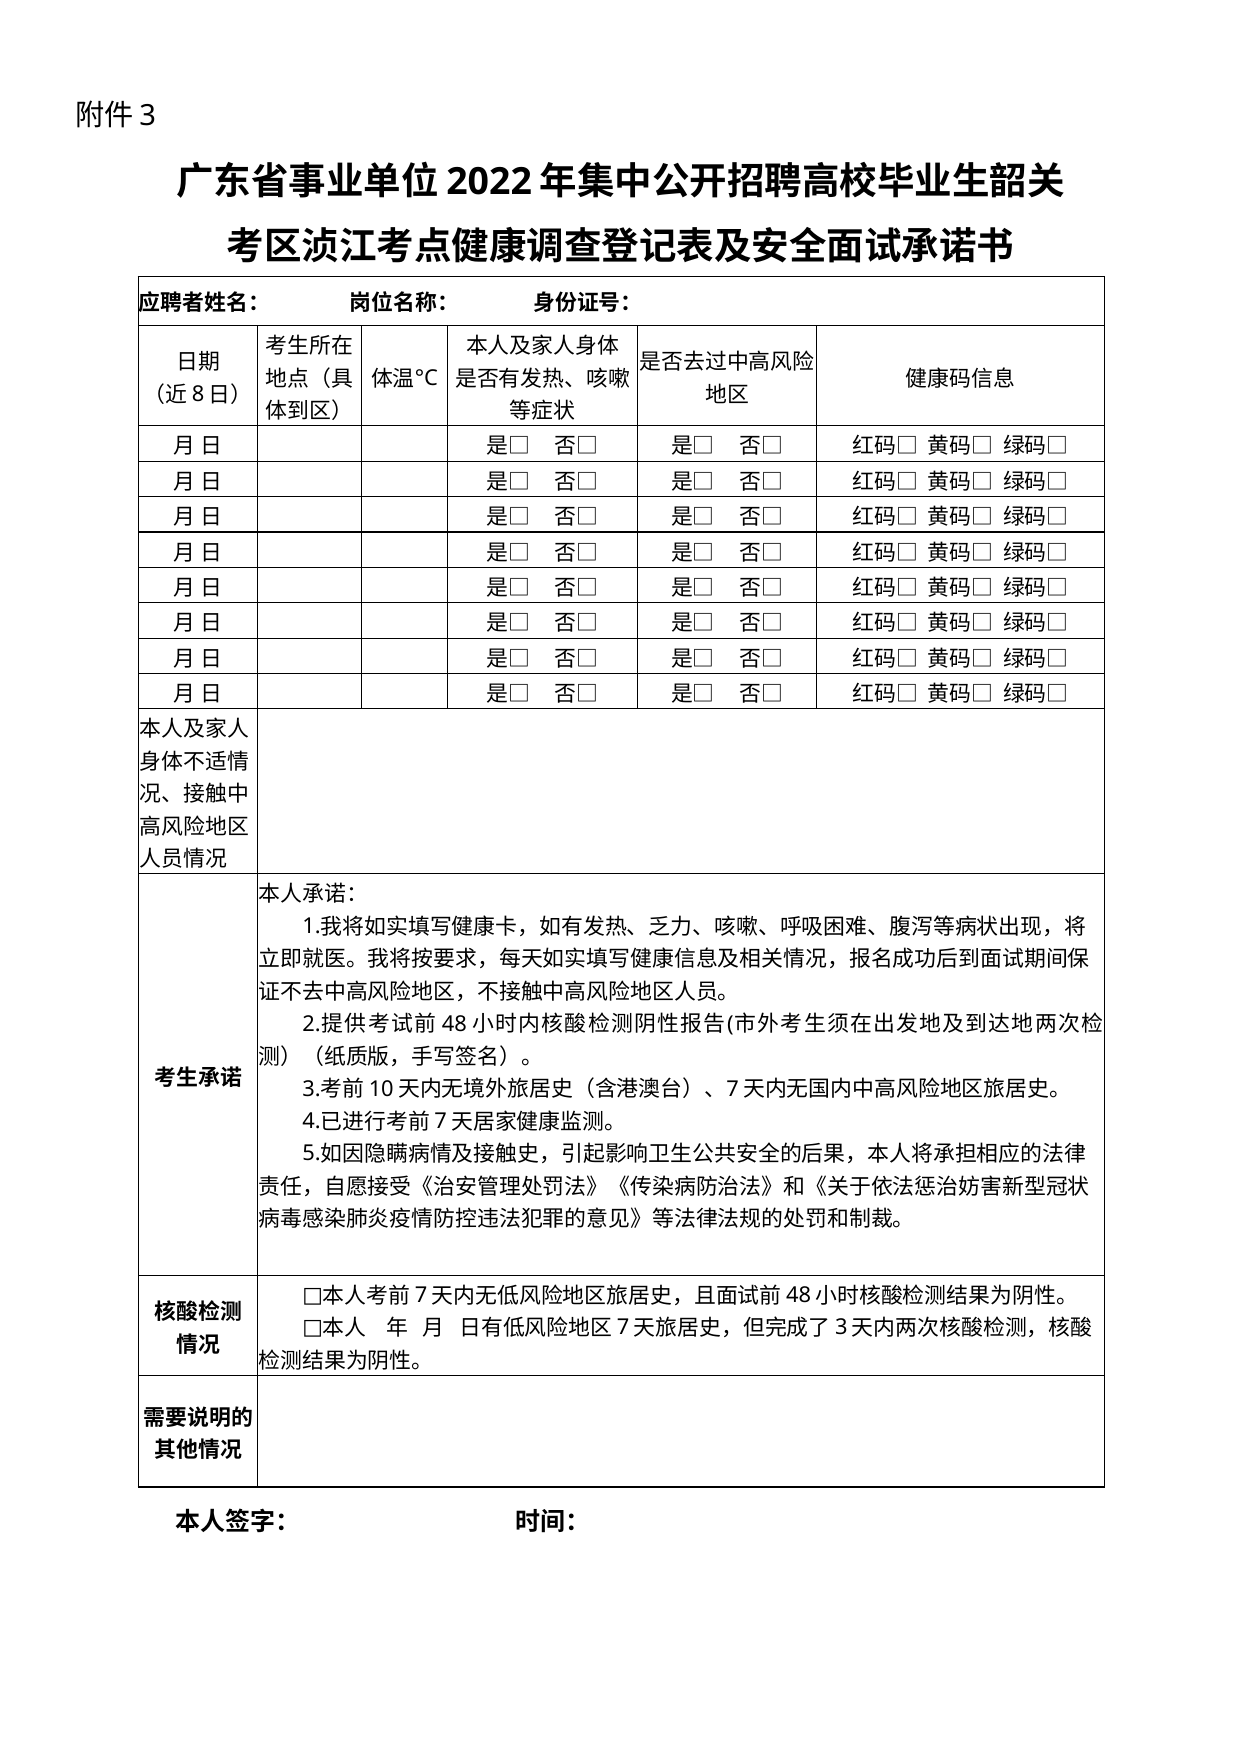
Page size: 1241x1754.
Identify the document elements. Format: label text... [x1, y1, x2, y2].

text 广东省事业单位2022年集中公开招聘高校毕业生韶关 [75, 146, 1165, 211]
table_cell 考生所在地点（具体到区） [258, 326, 361, 425]
table_cell [258, 709, 1104, 873]
table_cell 是□ 否□ [638, 603, 816, 637]
table_cell [362, 603, 447, 637]
table_cell [362, 639, 447, 673]
text 附件3 [75, 81, 1165, 146]
table_cell 是□ 否□ [448, 497, 637, 531]
table_cell 月 日 [139, 603, 257, 637]
table_cell 是否去过中高风险地区 [638, 326, 816, 425]
table_cell [258, 497, 361, 531]
table_cell 红码□ 黄码□ 绿码□ [817, 568, 1104, 602]
table_cell [362, 568, 447, 602]
table_cell 红码□ 黄码□ 绿码□ [817, 426, 1104, 461]
table_cell 月 日 [139, 639, 257, 673]
table_cell [362, 497, 447, 531]
table_cell 体温°C [362, 326, 447, 425]
table_cell 是□ 否□ [448, 533, 637, 567]
table_cell 红码□ 黄码□ 绿码□ [817, 639, 1104, 673]
table_header 应聘者姓名： 岗位名称： 身份证号： [139, 277, 1104, 325]
table_cell 是□ 否□ [638, 533, 816, 567]
table_cell 是□ 否□ [638, 639, 816, 673]
table_cell 健康码信息 [817, 326, 1104, 425]
table_cell [362, 426, 447, 461]
table_cell 是□ 否□ [638, 497, 816, 531]
table_cell [258, 674, 361, 708]
table_cell 本人及家人身体 是否有发热、咳嗽等症状 [448, 326, 637, 425]
table_cell [258, 1376, 1104, 1486]
table_cell 红码□ 黄码□ 绿码□ [817, 462, 1104, 496]
table_cell [362, 674, 447, 708]
table_cell 月 日 [139, 533, 257, 567]
table_cell 红码□ 黄码□ 绿码□ [817, 533, 1104, 567]
table_cell [258, 639, 361, 673]
table_cell 月 日 [139, 674, 257, 708]
table_cell 本人承诺： 1.我将如实填写健康卡，如有发热、乏力、咳嗽、呼吸困难、腹泻等病状出现，将立即就医。我将按要求，每天如实填写健康信息及相关情况，报名成功后到面试期间保证不去中高风险地区，不接触中高风险地区人员。 2.提供考试前48小时内核酸检测阴性报告(市外考生须在出发地及到达地两次检测）（纸质版，手写签名）。 3.考前10天内无境外旅居史（含港澳台）、7天内无国内中高风险地区旅居史。 4.已进行考前7天居家健康监测。 5.如因隐瞒病情及接触史，引起影响卫生公共安全的后果，本人将承担相应的法律责任，自愿接受《治安管理处罚法》《传染病防治法》和《关于依法惩治妨害新型冠状病毒感染肺炎疫情防控违法犯罪的意见》等法律法规的处罚和制裁。 [258, 874, 1104, 1275]
table_cell 核酸检测 情况 [139, 1276, 257, 1375]
table_cell 是□ 否□ [448, 674, 637, 708]
table_cell 是□ 否□ [448, 426, 637, 461]
table_cell [362, 533, 447, 567]
table_cell 红码□ 黄码□ 绿码□ [817, 603, 1104, 637]
table_cell [258, 533, 361, 567]
table_cell 月 日 [139, 426, 257, 461]
table_cell 月 日 [139, 497, 257, 531]
table_cell 是□ 否□ [638, 462, 816, 496]
table_cell 是□ 否□ [638, 674, 816, 708]
table_cell [258, 462, 361, 496]
table_cell [362, 462, 447, 496]
table_cell 是□ 否□ [448, 603, 637, 637]
table_cell 考生承诺 [139, 874, 257, 1275]
table_cell 是□ 否□ [448, 462, 637, 496]
table_cell [258, 568, 361, 602]
table_cell 月 日 [139, 462, 257, 496]
table_cell 本人及家人身体不适情况、接触中高风险地区人员情况 [139, 709, 257, 873]
table_cell [258, 603, 361, 637]
table_cell 日期 （近8日） [139, 326, 257, 425]
table_cell 是□ 否□ [638, 426, 816, 461]
text 考区浈江考点健康调查登记表及安全面试承诺书 [75, 211, 1165, 276]
table_cell 是□ 否□ [448, 639, 637, 673]
table_cell 是□ 否□ [638, 568, 816, 602]
table_cell 月 日 [139, 568, 257, 602]
table_cell 是□ 否□ [448, 568, 637, 602]
table_cell □本人考前7天内无低风险地区旅居史，且面试前48小时核酸检测结果为阴性。 □本人 年 月 日有低风险地区7天旅居史，但完成了3天内两次核酸检测，核酸检测结果为阴性。 [258, 1276, 1104, 1375]
table_cell 红码□ 黄码□ 绿码□ [817, 497, 1104, 531]
table_cell [258, 426, 361, 461]
text 本人签字： 时间： [75, 1487, 1165, 1552]
table_cell 需要说明的其他情况 [139, 1376, 257, 1486]
table_cell 红码□ 黄码□ 绿码□ [817, 674, 1104, 708]
